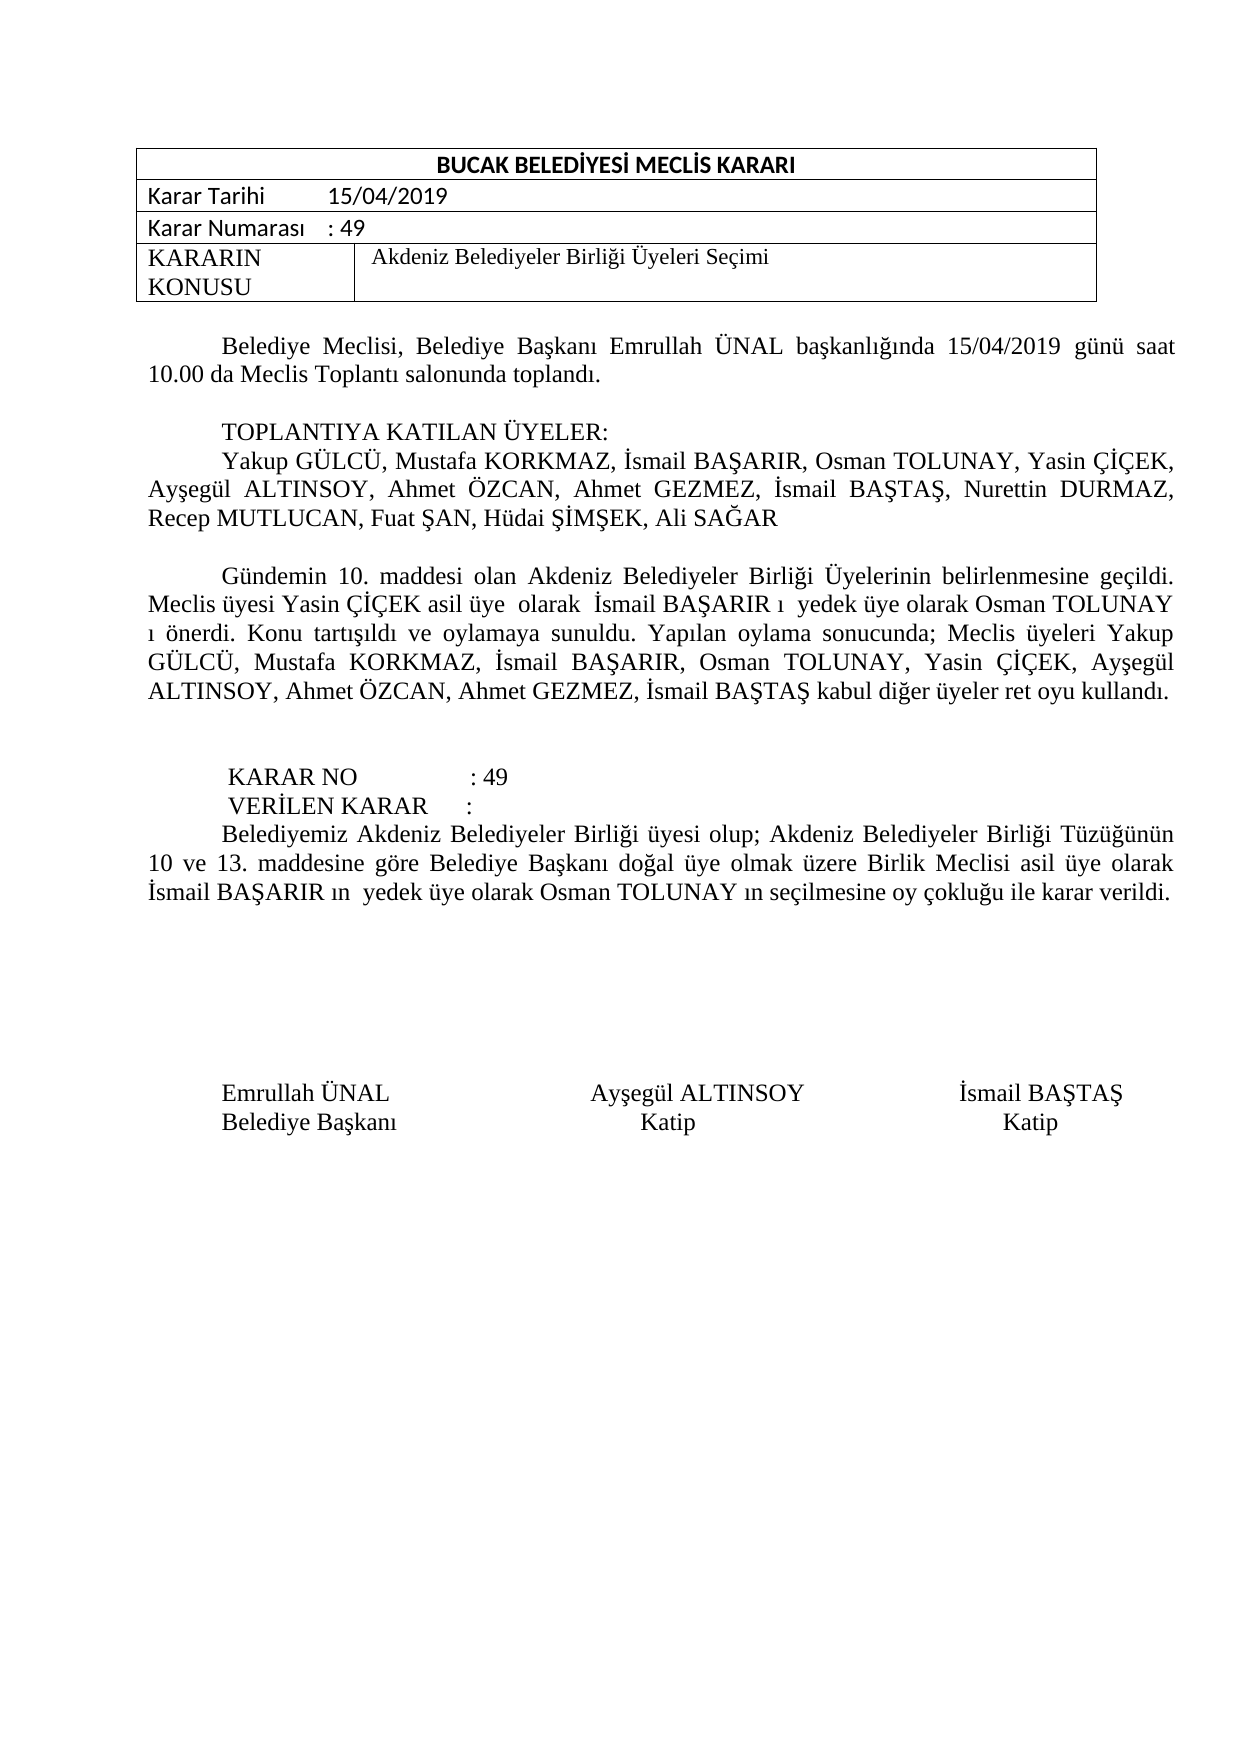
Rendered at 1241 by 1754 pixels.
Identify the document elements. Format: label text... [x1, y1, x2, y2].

text TOPLANTIYA KATILAN ÜYELER: [148, 417, 1175, 446]
table_cell Karar Tarihi 15/04/2019 [137, 180, 1096, 211]
text Emrullah ÜNAL Ayşegül ALTINSOY İsmail BAŞTAŞ [148, 1078, 1175, 1107]
table_cell KARARIN KONUSU [137, 244, 354, 301]
table_cell Karar Numarası : 49 [137, 212, 1096, 242]
text Belediye Meclisi, Belediye Başkanı Emrullah ÜNAL başkanlığında 15/04/2019 günü saat 10.00 da Meclis Toplantı salonunda toplandı. [148, 331, 1175, 388]
text Yakup GÜLCÜ, Mustafa KORKMAZ, İsmail BAŞARIR, Osman TOLUNAY, Yasin ÇİÇEK, Ayşegül ALTINSOY, Ahmet ÖZCAN, Ahmet GEZMEZ, İsmail BAŞTAŞ, Nurettin DURMAZ, Recep MUTLUCAN, Fuat ŞAN, Hüdai ŞİMŞEK, Ali SAĞAR [148, 446, 1175, 532]
text VERİLEN KARAR : [148, 791, 1175, 819]
text KARAR NO : 49 [148, 762, 1175, 791]
text Belediye Başkanı Katip Katip [148, 1107, 1175, 1136]
table_header BUCAK BELEDİYESİ MECLİS KARARI [137, 149, 1096, 179]
table_cell Akdeniz Belediyeler Birliği Üyeleri Seçimi [355, 244, 1096, 301]
text Belediyemiz Akdeniz Belediyeler Birliği üyesi olup; Akdeniz Belediyeler Birliği Tüzüğünün 10 ve 13. maddesine göre Belediye Başkanı doğal üye olmak üzere Birlik Meclisi asil üye olarak İsmail BAŞARIR ın yedek üye olarak Osman TOLUNAY ın seçilmesine oy çokluğu ile karar verildi. [148, 819, 1175, 906]
text Gündemin 10. maddesi olan Akdeniz Belediyeler Birliği Üyelerinin belirlenmesine geçildi. Meclis üyesi Yasin ÇİÇEK asil üye olarak İsmail BAŞARIR ı yedek üye olarak Osman TOLUNAY ı önerdi. Konu tartışıldı ve oylamaya sunuldu. Yapılan oylama sonucunda; Meclis üyeleri Yakup GÜLCÜ, Mustafa KORKMAZ, İsmail BAŞARIR, Osman TOLUNAY, Yasin ÇİÇEK, Ayşegül ALTINSOY, Ahmet ÖZCAN, Ahmet GEZMEZ, İsmail BAŞTAŞ kabul diğer üyeler ret oyu kullandı. [148, 561, 1175, 704]
